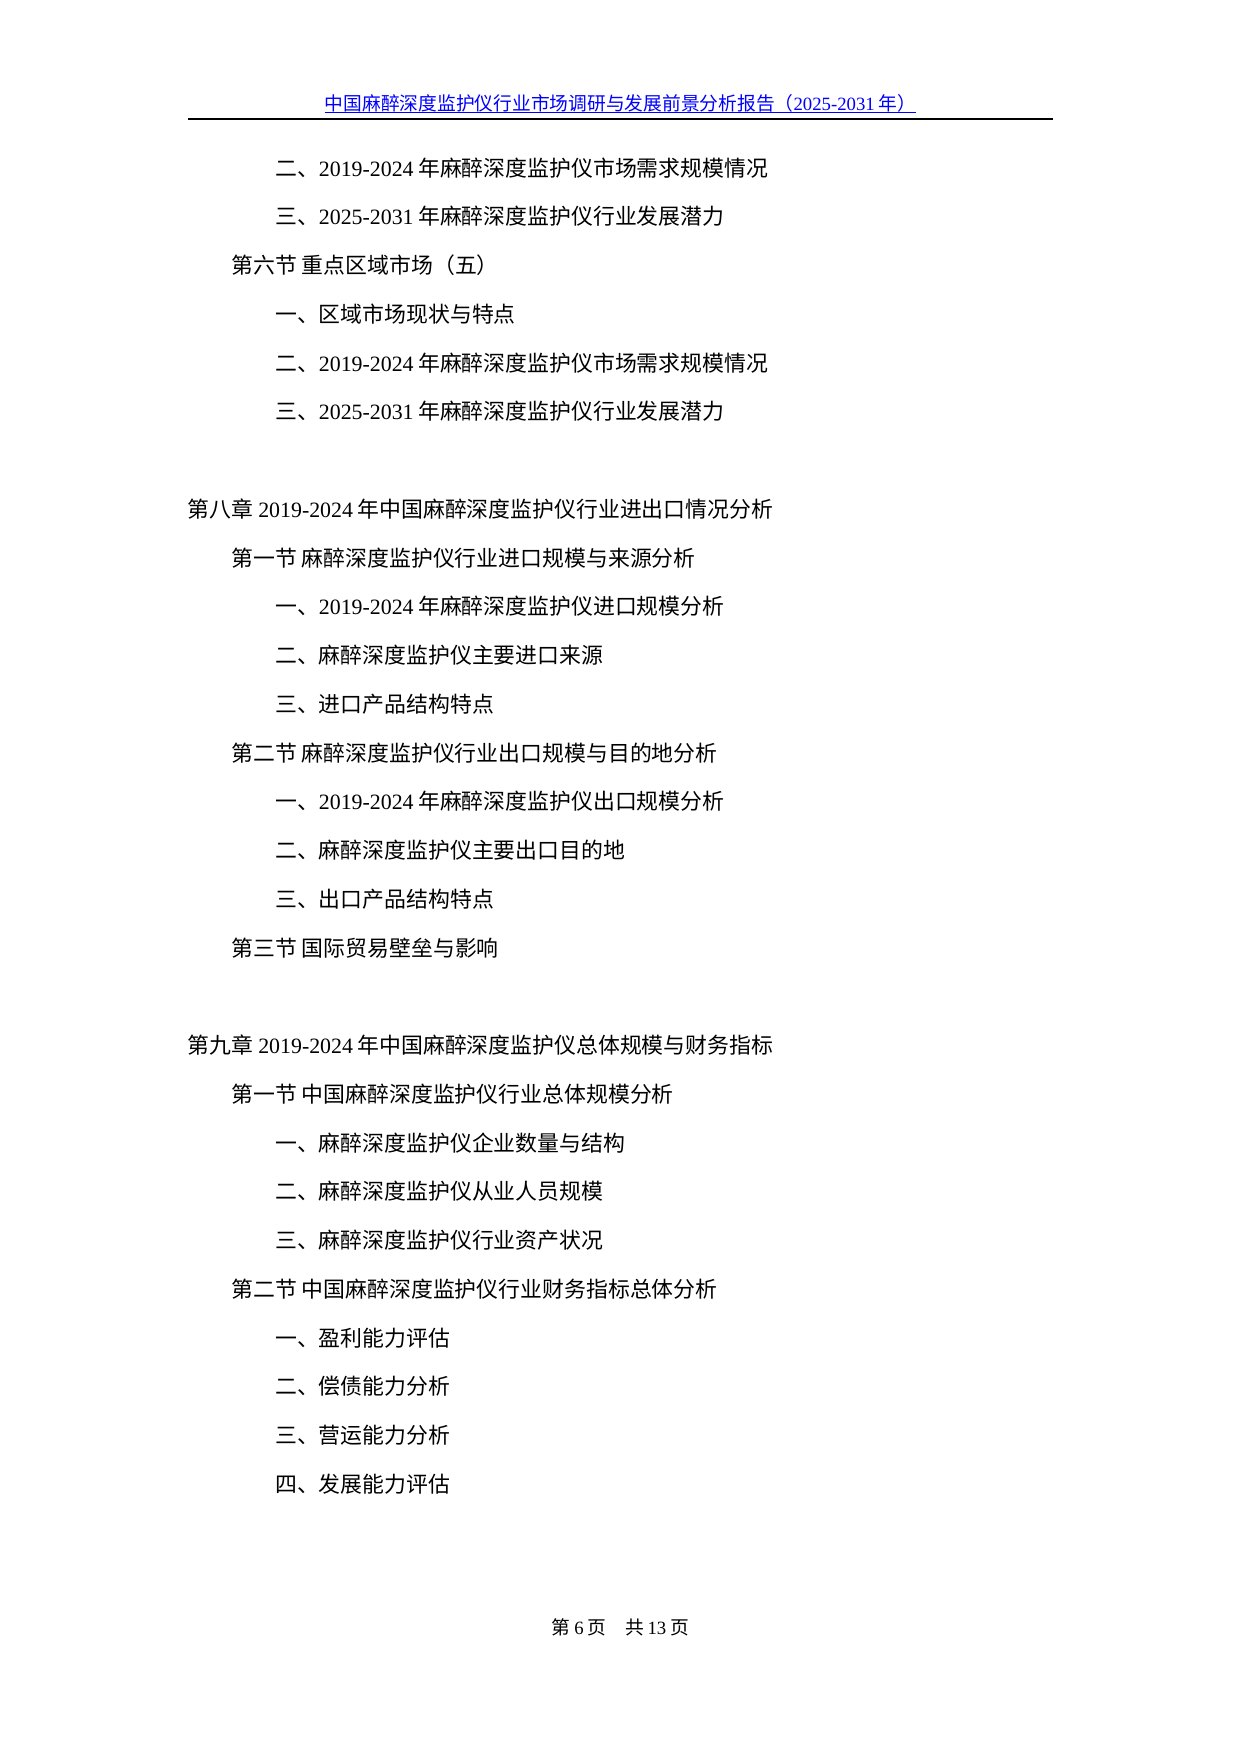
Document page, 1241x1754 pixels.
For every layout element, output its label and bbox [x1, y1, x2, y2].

text [187, 150, 1053, 1499]
